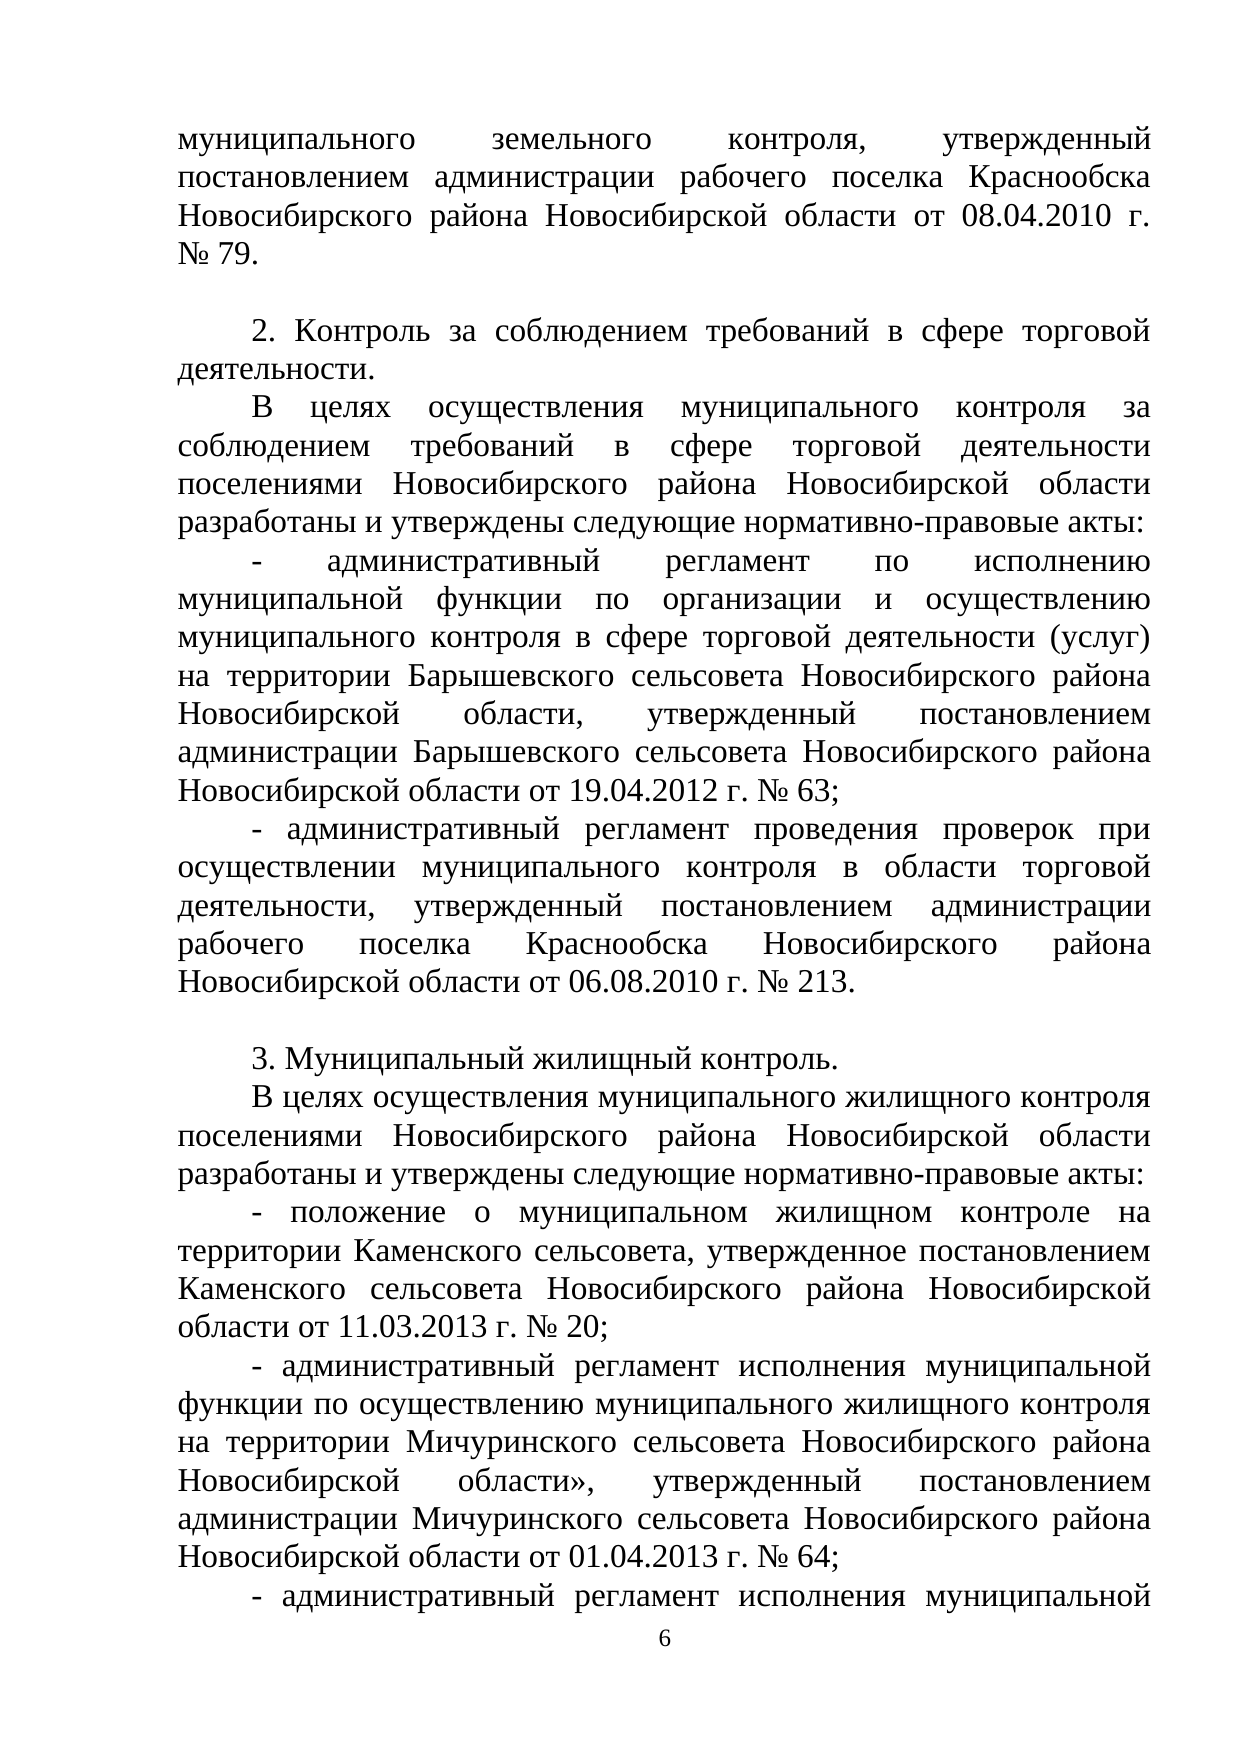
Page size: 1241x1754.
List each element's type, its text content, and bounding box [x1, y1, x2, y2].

text - административный регламент по исполнению муниципальной функции по организации и осуществлению муниципального контроля в сфере торговой деятельности (услуг) на территории Барышевского сельсовета Новосибирского района Новосибирской области, утвержденный постановлением администрации Барышевского сельсовета Новосибирского района Новосибирской области от 19.04.2012 г. № 63; [177, 540, 1152, 808]
text 3. Муниципальный жилищный контроль. [177, 1038, 1152, 1076]
text В целях осуществления муниципального контроля за соблюдением требований в сфере торговой деятельности поселениями Новосибирского района Новосибирской области разработаны и утверждены следующие нормативно-правовые акты: [177, 386, 1152, 540]
text - административный регламент проведения проверок при осуществлении муниципального контроля в области торговой деятельности, утвержденный постановлением администрации рабочего поселка Краснообска Новосибирского района Новосибирской области от 06.08.2010 г. № 213. [177, 808, 1152, 1000]
text В целях осуществления муниципального жилищного контроля поселениями Новосибирского района Новосибирской области разработаны и утверждены следующие нормативно-правовые акты: [177, 1076, 1152, 1191]
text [177, 118, 1152, 271]
text - положение о муниципальном жилищном контроле на территории Каменского сельсовета, утвержденное постановлением Каменского сельсовета Новосибирского района Новосибирской области от 11.03.2013 г. № 20; [177, 1191, 1152, 1345]
text - административный регламент исполнения муниципальной функции по осуществлению муниципального жилищного контроля на территории Мичуринского сельсовета Новосибирского района Новосибирской области», утвержденный постановлением администрации Мичуринского сельсовета Новосибирского района Новосибирской области от 01.04.2013 г. № 64; [177, 1345, 1152, 1575]
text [177, 1575, 1152, 1613]
text 2. Контроль за соблюдением требований в сфере торговой деятельности. [177, 310, 1152, 386]
